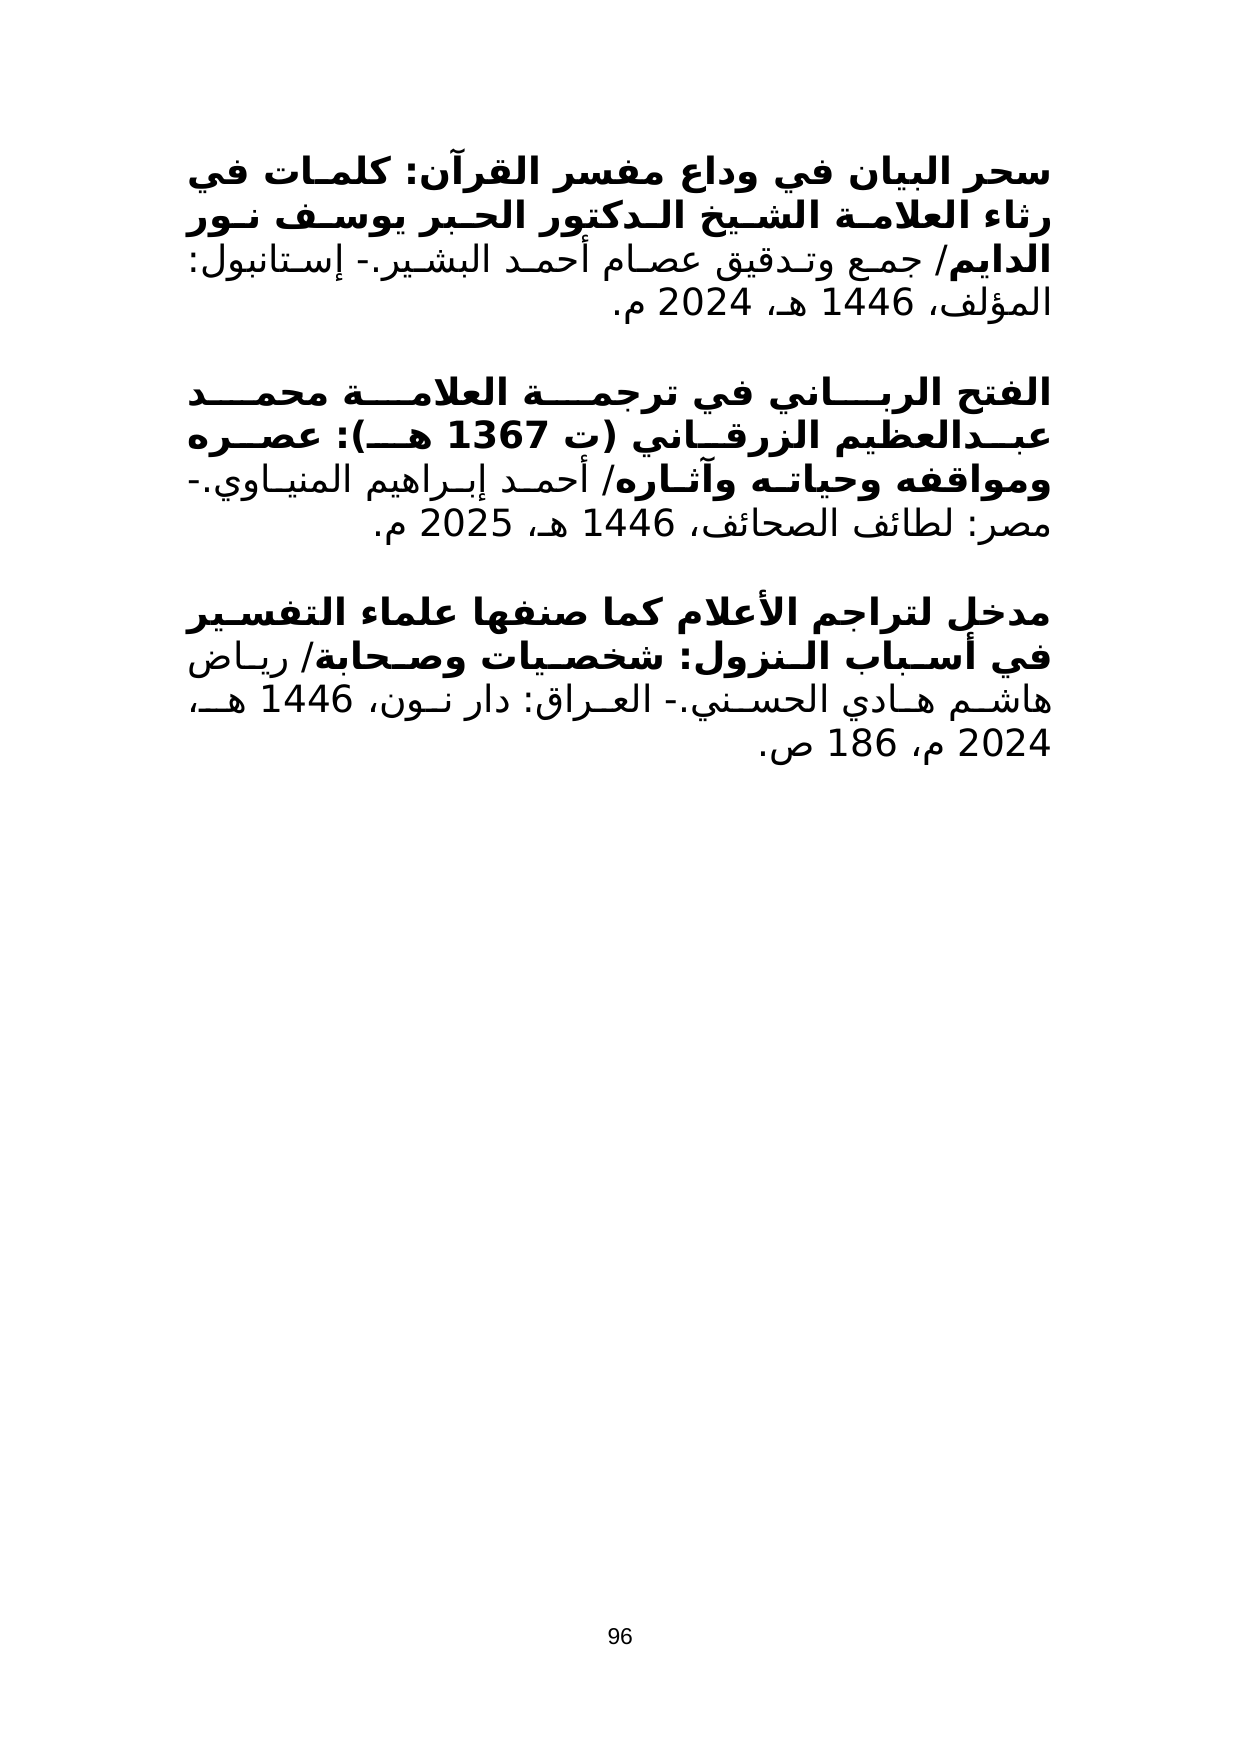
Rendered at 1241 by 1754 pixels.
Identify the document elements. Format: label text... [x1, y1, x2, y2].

text الفتح الرباني في ترجمة العلامة محمد عبدالعظيم الزرقاني (ت 1367 هـ): عصره ومواقفه وحياته وآثاره/ أحمد إبراهيم المنياوي.- مصر: لطائف الصحائف، 1446 هـ، 2025 م. [187, 370, 1053, 545]
text سحر البيان في وداع مفسر القرآن: كلمات في رثاء العلامة الشيخ الدكتور الحبر يوسف نور الدايم/ جمع وتدقيق عصام أحمد البشير.- إستانبول: المؤلف، 1446 هـ، 2024 م. [187, 150, 1053, 324]
text مدخل لتراجم الأعلام كما صنفها علماء التفسير في أسباب النزول: شخصيات وصحابة/ رياض هاشم هادي الحسني.- العراق: دار نون، 1446 هـ، 2024 م، 186 ص. [187, 591, 1053, 765]
